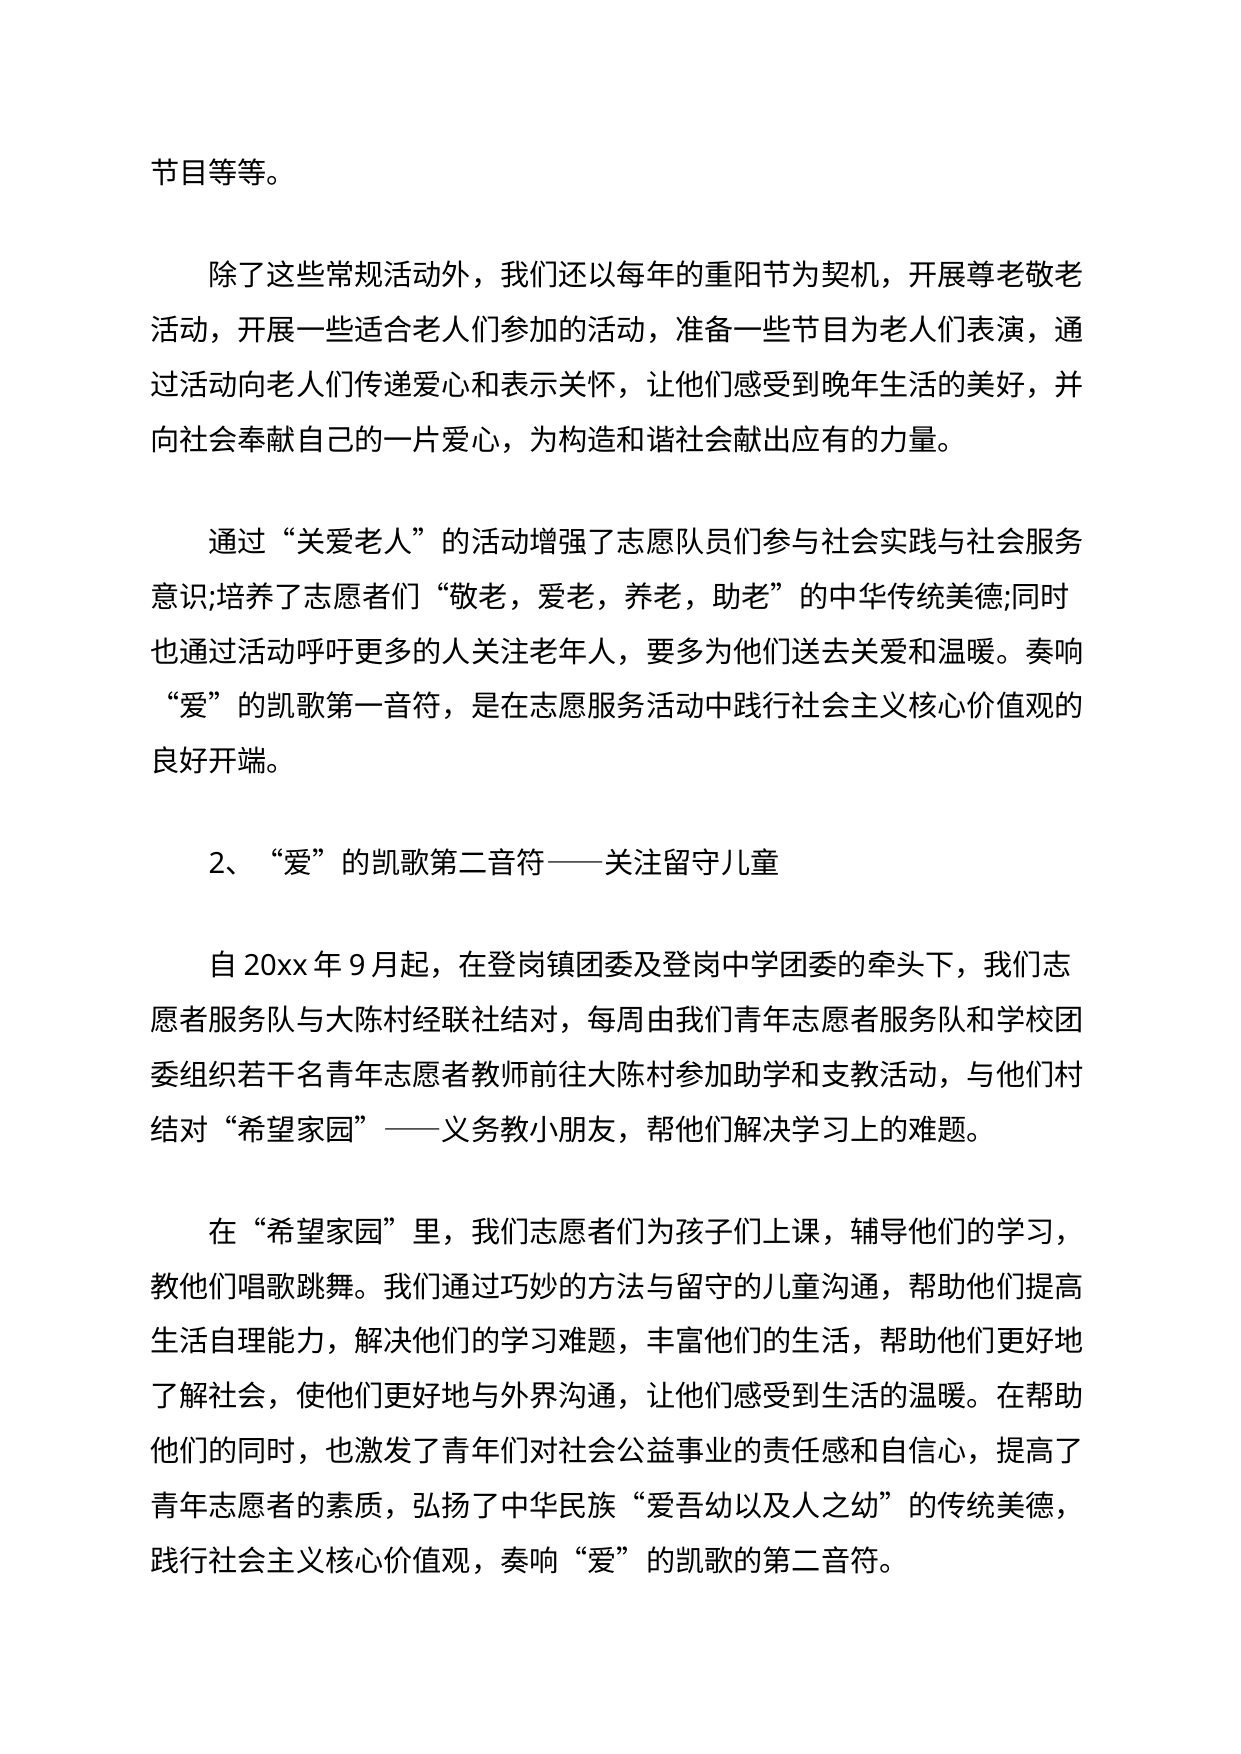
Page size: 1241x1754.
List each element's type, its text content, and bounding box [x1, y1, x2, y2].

text 在“希望家园”里，我们志愿者们为孩子们上课，辅导他们的学习，教他们唱歌跳舞。我们通过巧妙的方法与留守的儿童沟通，帮助他们提高生活自理能力，解决他们的学习难题，丰富他们的生活，帮助他们更好地了解社会，使他们更好地与外界沟通，让他们感受到生活的温暖。在帮助他们的同时，也激发了青年们对社会公益事业的责任感和自信心，提高了青年志愿者的素质，弘扬了中华民族“爱吾幼以及人之幼”的传统美德，践行社会主义核心价值观，奏响“爱”的凯歌的第二音符。 [150, 1208, 1090, 1580]
text 通过“关爱老人”的活动增强了志愿队员们参与社会实践与社会服务意识;培养了志愿者们“敬老，爱老，养老，助老”的中华传统美德;同时也通过活动呼吁更多的人关注老年人，要多为他们送去关爱和温暖。奏响“爱”的凯歌第一音符，是在志愿服务活动中践行社会主义核心价值观的良好开端。 [150, 518, 1090, 780]
text 2、“爱”的凯歌第二音符――关注留守儿童 [150, 840, 1090, 882]
text 除了这些常规活动外，我们还以每年的重阳节为契机，开展尊老敬老活动，开展一些适合老人们参加的活动，准备一些节目为老人们表演，通过活动向老人们传递爱心和表示关怀，让他们感受到晚年生活的美好，并向社会奉献自己的一片爱心，为构造和谐社会献出应有的力量。 [150, 252, 1090, 459]
text 自20xx年9月起，在登岗镇团委及登岗中学团委的牵头下，我们志愿者服务队与大陈村经联社结对，每周由我们青年志愿者服务队和学校团委组织若干名青年志愿者教师前往大陈村参加助学和支教活动，与他们村结对“希望家园”――义务教小朋友，帮他们解决学习上的难题。 [150, 942, 1090, 1149]
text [150, 150, 1090, 192]
